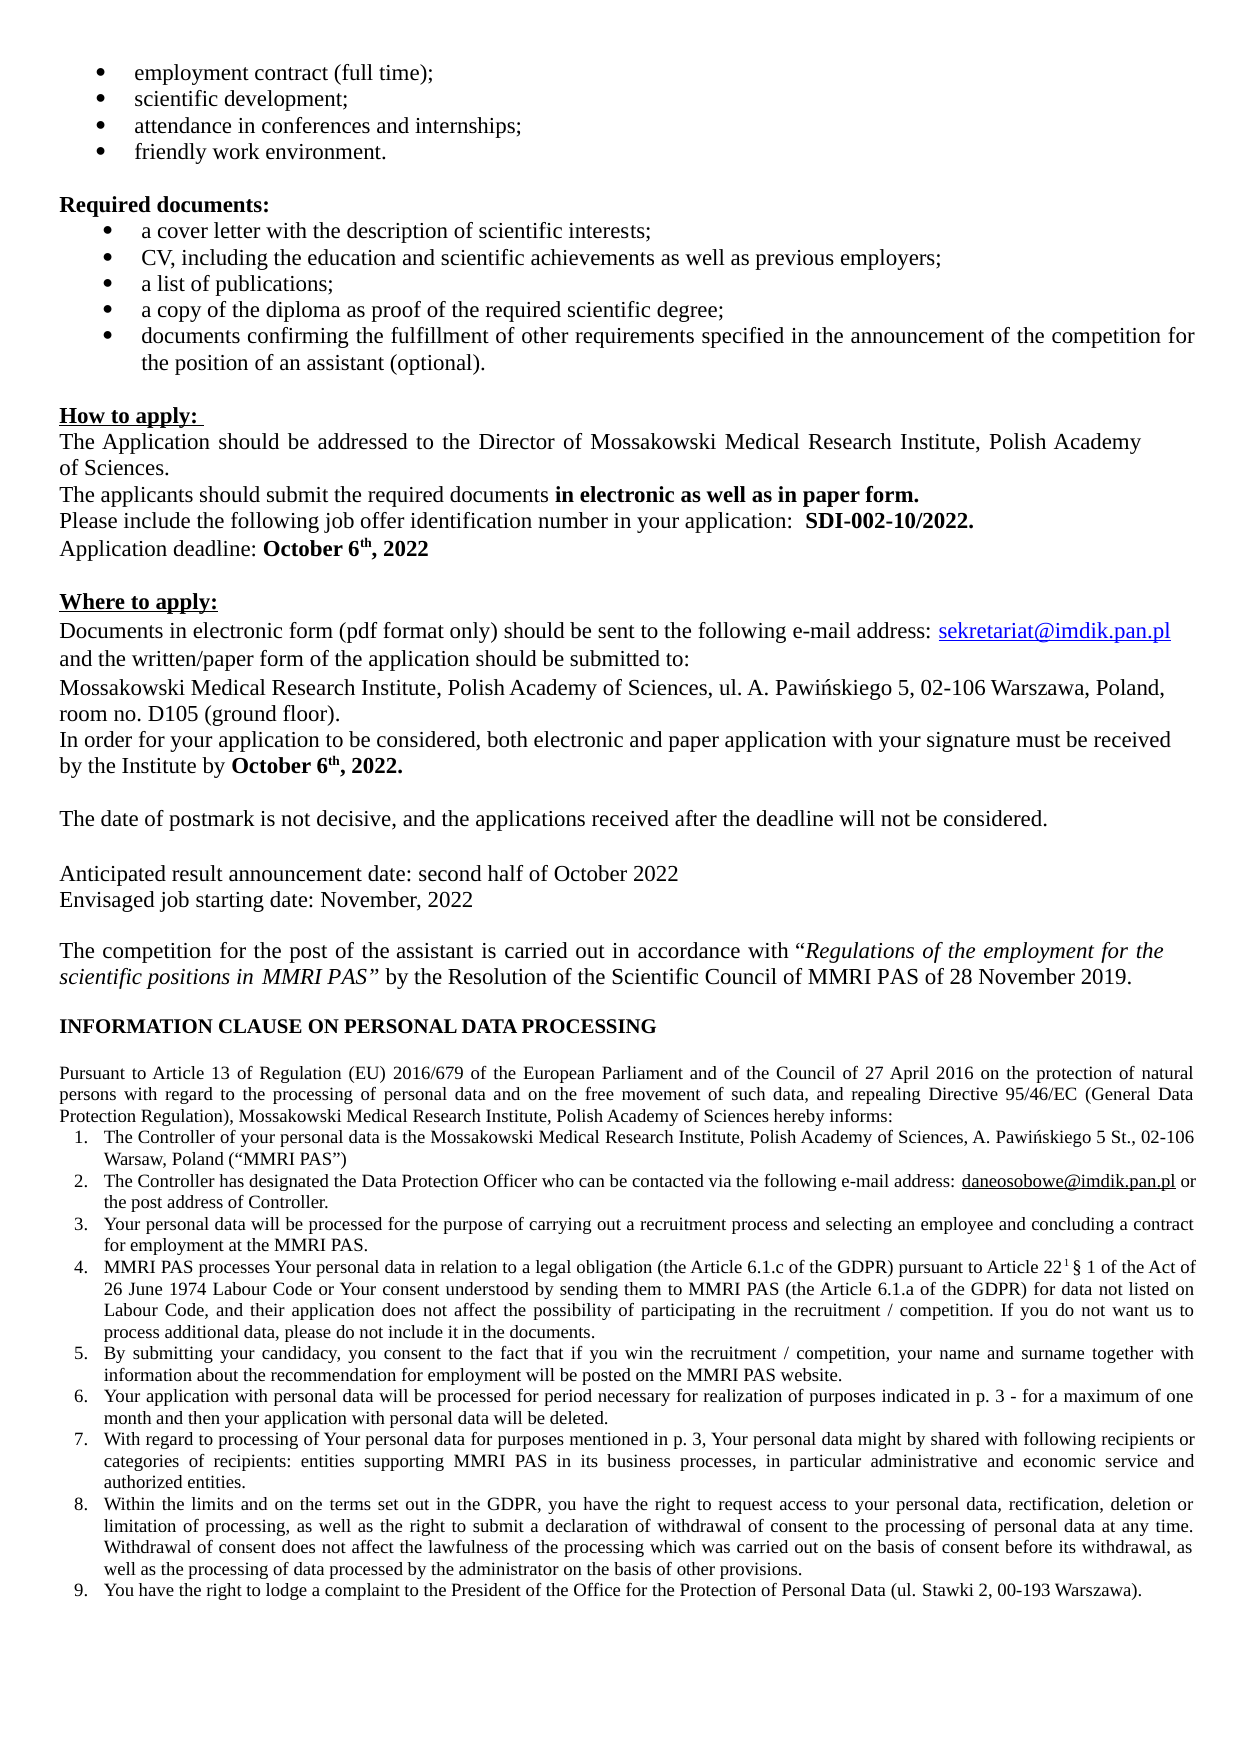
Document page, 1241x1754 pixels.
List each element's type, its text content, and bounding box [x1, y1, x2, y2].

text The applicants should submit the required documents in electronic as well as in paper form. [59, 481, 1152, 507]
text Envisaged job starting date: November, 2022 [59, 886, 1196, 913]
list The Controller of your personal data is the Mossakowski Medical Research Institute, Polish Academy of Sciences, A. Pawińskiego 5 St., 02-106 Warsaw, Poland (“MMRI PAS”) [74, 1126, 1196, 1169]
list In order for your application to be considered, both electronic and paper application with your signature must be received by the Institute by October 6th, 2022. [59, 726, 1196, 779]
text The Application should be addressed to the Director of Mossakowski Medical Research Institute, Polish Academy of Sciences. [59, 428, 1152, 481]
list Your application with personal data will be processed for period necessary for realization of purposes indicated in p. 3 - for a maximum of one month and then your application with personal data will be deleted. [74, 1385, 1196, 1428]
text Pursuant to Article 13 of Regulation (EU) 2016/679 of the European Parliament and of the Council of 27 April 2016 on the protection of natural persons with regard to the processing of personal data and on the free movement of such data, and repealing Directive 95/46/EC (General Data Protection Regulation), Mossakowski Medical Research Institute, Polish Academy of Sciences hereby informs: [59, 1062, 1196, 1126]
text How to apply: [59, 402, 1196, 428]
list Within the limits and on the terms set out in the GDPR, you have the right to request access to your personal data, rectification, deletion or limitation of processing, as well as the right to submit a declaration of withdrawal of consent to the processing of personal data at any time. Withdrawal of consent does not affect the lawfulness of the processing which was carried out on the basis of consent before its withdrawal, as well as the processing of data processed by the administrator on the basis of other provisions. [74, 1493, 1196, 1579]
list a list of publications; [103, 270, 1196, 296]
text Required documents: [59, 191, 1196, 217]
list CV, including the education and scientific achievements as well as previous employers; [103, 243, 1196, 270]
text The date of postmark is not decisive, and the applications received after the deadline will not be considered. [59, 805, 1196, 832]
list Application deadline: October 6th, 2022 [59, 536, 1196, 562]
list friendly work environment. [97, 138, 1196, 164]
list attendance in conferences and internships; [97, 112, 1196, 138]
text Please include the following job offer identification number in your application: SDI-002-10/2022. [59, 507, 1152, 533]
text and the written/paper form of the application should be submitted to: [59, 645, 1167, 671]
list a copy of the diploma as proof of the required scientific degree; [103, 296, 1196, 323]
list documents confirming the fulfillment of other requirements specified in the announcement of the competition for the position of an assistant (optional). [103, 323, 1196, 375]
list By submitting your candidacy, you consent to the fact that if you win the recruitment / competition, your name and surname together with information about the recommendation for employment will be posted on the MMRI PAS website. [74, 1342, 1196, 1385]
text Documents in electronic form (pdf format only) should be sent to the following e-mail address: sekretariat@imdik.pan.pl [59, 617, 1181, 643]
text Where to apply: [59, 588, 1196, 614]
list Anticipated result announcement date: second half of October 2022 [59, 860, 1196, 886]
list scientific development; [97, 85, 1196, 112]
text INFORMATION CLAUSE ON PERSONAL DATA PROCESSING [59, 1014, 1196, 1038]
list The Controller has designated the Data Protection Officer who can be contacted via the following e-mail address: daneosobowe@imdik.pan.pl or the post address of Controller. [74, 1169, 1196, 1213]
list MMRI PAS processes Your personal data in relation to a legal obligation (the Article 6.1.c of the GDPR) pursuant to Article 221 § 1 of the Act of 26 June 1974 Labour Code or Your consent understood by sending them to MMRI PAS (the Article 6.1.a of the GDPR) for data not listed on Labour Code, and their application does not affect the possibility of participating in the recruitment / competition. If you do not want us to process additional data, please do not include it in the documents. [74, 1256, 1196, 1342]
list With regard to processing of Your personal data for purposes mentioned in p. 3, Your personal data might by shared with following recipients or categories of recipients: entities supporting MMRI PAS in its business processes, in particular administrative and economic service and authorized entities. [74, 1428, 1196, 1493]
list Your personal data will be processed for the purpose of carrying out a recruitment process and selecting an employee and concluding a contract for employment at the MMRI PAS. [74, 1213, 1196, 1256]
list a cover letter with the description of scientific interests; [103, 217, 1196, 243]
list You have the right to lodge a complaint to the President of the Office for the Protection of Personal Data (ul. Stawki 2, 00-193 Warszawa). [74, 1579, 1196, 1601]
text Mossakowski Medical Research Institute, Polish Academy of Sciences, ul. A. Pawińskiego 5, 02-106 Warszawa, Poland, room no. D105 (ground floor). [59, 673, 1167, 726]
list employment contract (full time); [97, 59, 1196, 85]
text The competition for the post of the assistant is carried out in accordance with “Regulations of the employment for the scientific positions in MMRI PAS” by the Resolution of the Scientific Council of MMRI PAS of 28 November 2019. [59, 937, 1167, 989]
